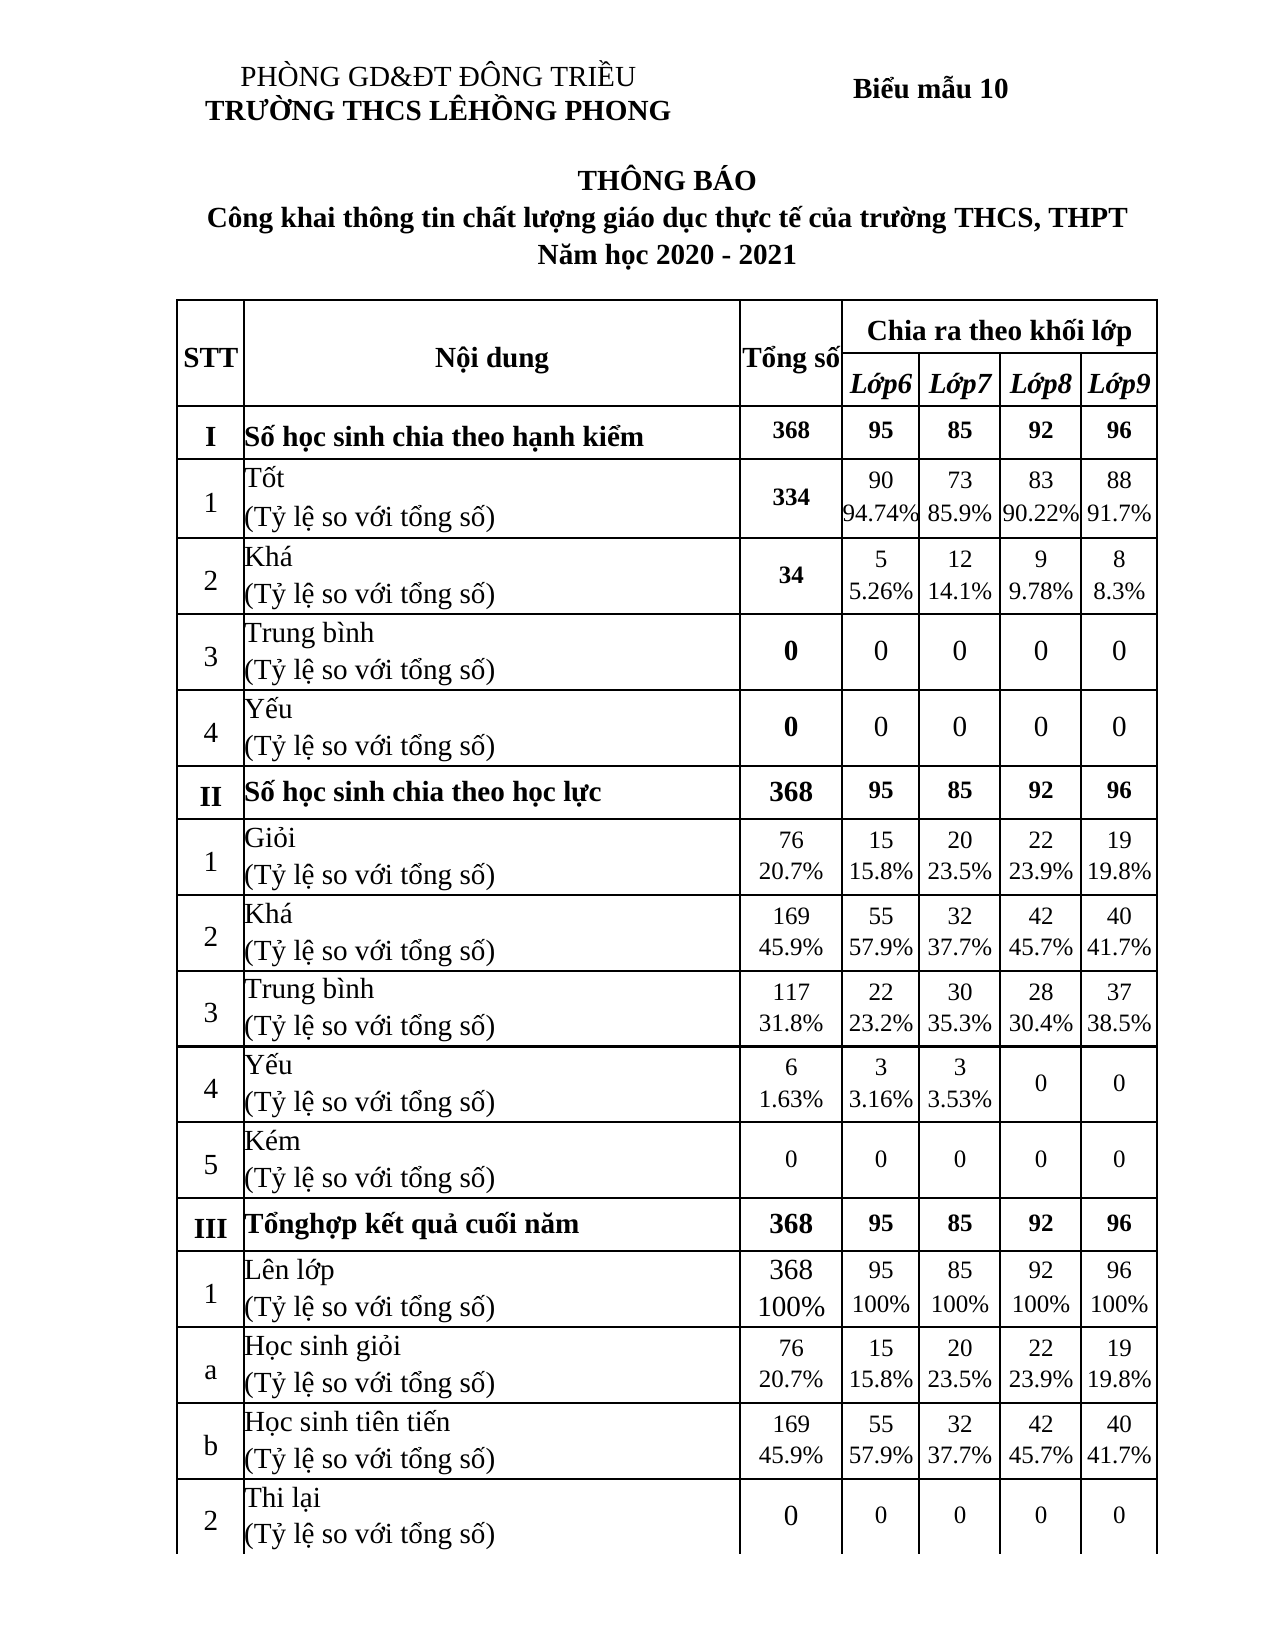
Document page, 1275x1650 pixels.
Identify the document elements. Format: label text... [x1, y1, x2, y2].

table_cell 8 8.3% [1082, 539, 1156, 613]
table_cell 0 [1082, 1048, 1156, 1121]
table_header Chia ra theo khối lớp [843, 301, 1156, 352]
table_cell 3 [178, 972, 243, 1045]
table_cell 30 35.3% [920, 972, 999, 1045]
table_cell 22 23.9% [1001, 820, 1080, 894]
table_cell 85 [920, 407, 999, 458]
table_cell 5 [178, 1123, 243, 1197]
table_cell 0 [741, 1480, 841, 1553]
table_cell 368 [741, 1199, 841, 1250]
text Năm học 2020 - 2021 [177, 237, 1157, 270]
table_cell Tốt (Tỷ lệ so với tổng số) [245, 460, 739, 537]
table_cell 0 [1001, 615, 1080, 689]
table_header STT [178, 301, 243, 405]
table_cell 0 [1082, 1480, 1156, 1553]
table_cell Yếu (Tỷ lệ so với tổng số) [245, 691, 739, 765]
table_cell 0 [741, 615, 841, 689]
text Công khai thông tin chất lượng giáo dục thực tế của trường THCS, THPT [177, 200, 1157, 233]
table_cell 40 41.7% [1082, 1404, 1156, 1478]
table_cell b [178, 1404, 243, 1478]
table_cell 0 [920, 615, 999, 689]
table_cell 76 20.7% [741, 820, 841, 894]
table_header Tổng số [741, 301, 841, 405]
table_cell Học sinh giỏi (Tỷ lệ so với tổng số) [245, 1328, 739, 1402]
table_cell 1 [178, 460, 243, 537]
table_cell 92 [1001, 407, 1080, 458]
table_cell 368 [741, 407, 841, 458]
table_cell 169 45.9% [741, 1404, 841, 1478]
table_cell 4 [178, 1048, 243, 1121]
table_cell 96 [1082, 407, 1156, 458]
table_cell Số học sinh chia theo học lực [245, 767, 739, 818]
table_cell 83 90.22% [1001, 460, 1080, 537]
table_cell 15 15.8% [843, 820, 918, 894]
table_cell 28 30.4% [1001, 972, 1080, 1045]
table_cell 73 85.9% [920, 460, 999, 537]
table_cell 3 [178, 615, 243, 689]
table_cell Khá (Tỷ lệ so với tổng số) [245, 896, 739, 969]
table_cell III [178, 1199, 243, 1250]
table_cell 0 [843, 1480, 918, 1553]
table_cell Giỏi (Tỷ lệ so với tổng số) [245, 820, 739, 894]
table_cell 12 14.1% [920, 539, 999, 613]
table_cell Khá (Tỷ lệ so với tổng số) [245, 539, 739, 613]
table_cell II [178, 767, 243, 818]
table_cell 5 5.26% [843, 539, 918, 613]
table_cell Kém (Tỷ lệ so với tổng số) [245, 1123, 739, 1197]
table_cell Số học sinh chia theo hạnh kiểm [245, 407, 739, 458]
table_cell 20 23.5% [920, 1328, 999, 1402]
table_cell 19 19.8% [1082, 1328, 1156, 1402]
table_cell 0 [920, 691, 999, 765]
table_cell 92 [1001, 767, 1080, 818]
table_cell 15 15.8% [843, 1328, 918, 1402]
table_cell 0 [1082, 691, 1156, 765]
table_cell 3 3.16% [843, 1048, 918, 1121]
table_cell Trung bình (Tỷ lệ so với tổng số) [245, 972, 739, 1045]
table_cell 96 [1082, 767, 1156, 818]
table_cell 55 57.9% [843, 1404, 918, 1478]
table_cell 0 [920, 1480, 999, 1553]
table_cell 334 [741, 460, 841, 537]
table_cell Lên lớp (Tỷ lệ so với tổng số) [245, 1252, 739, 1326]
table_cell 0 [1001, 1480, 1080, 1553]
table_cell 368 100% [741, 1252, 841, 1326]
table_cell 42 45.7% [1001, 896, 1080, 969]
table_cell 4 [178, 691, 243, 765]
table_cell 34 [741, 539, 841, 613]
table_cell 0 [1001, 691, 1080, 765]
table_cell 368 [741, 767, 841, 818]
table_cell 0 [843, 1123, 918, 1197]
table_cell 2 [178, 896, 243, 969]
table_cell 0 [1082, 1123, 1156, 1197]
table_cell 0 [843, 615, 918, 689]
table_cell 0 [1001, 1048, 1080, 1121]
table_cell 90 94.74% [843, 460, 918, 537]
table_cell 96 100% [1082, 1252, 1156, 1326]
table_cell Học sinh tiên tiến (Tỷ lệ so với tổng số) [245, 1404, 739, 1478]
table_cell 169 45.9% [741, 896, 841, 969]
table_cell Thi lại (Tỷ lệ so với tổng số) [245, 1480, 739, 1553]
table_cell 37 38.5% [1082, 972, 1156, 1045]
table_header PHÒNG GD&ĐT ĐÔNG TRIỀU TRƯỜNG THCS LÊHỒNG PHONG [175, 59, 702, 126]
table_cell 85 100% [920, 1252, 999, 1326]
table_cell Yếu (Tỷ lệ so với tổng số) [245, 1048, 739, 1121]
table_cell 2 [178, 1480, 243, 1553]
table_cell Lớp9 [1082, 354, 1156, 405]
table_cell 95 [843, 767, 918, 818]
table_cell Tổnghợp kết quả cuối năm [245, 1199, 739, 1250]
table_cell 88 91.7% [1082, 460, 1156, 537]
table_cell 32 37.7% [920, 896, 999, 969]
table_cell 0 [920, 1123, 999, 1197]
table_cell 85 [920, 767, 999, 818]
table_cell 42 45.7% [1001, 1404, 1080, 1478]
table_cell 0 [843, 691, 918, 765]
table_cell 92 [1001, 1199, 1080, 1250]
table_cell Lớp6 [843, 354, 918, 405]
table_cell 95 100% [843, 1252, 918, 1326]
table_cell 95 [843, 1199, 918, 1250]
table_cell 55 57.9% [843, 896, 918, 969]
table_cell 40 41.7% [1082, 896, 1156, 969]
table_cell Trung bình (Tỷ lệ so với tổng số) [245, 615, 739, 689]
table_cell 0 [741, 691, 841, 765]
table_cell 0 [1082, 615, 1156, 689]
table_cell 96 [1082, 1199, 1156, 1250]
table_cell a [178, 1328, 243, 1402]
table_cell Lớp8 [1001, 354, 1080, 405]
table_cell 32 37.7% [920, 1404, 999, 1478]
table_cell 2 [178, 539, 243, 613]
table_cell 0 [741, 1123, 841, 1197]
table_cell Lớp7 [920, 354, 999, 405]
table_cell 20 23.5% [920, 820, 999, 894]
table_cell 95 [843, 407, 918, 458]
table_header Biểu mẫu 10 [702, 59, 1159, 126]
table_cell 1 [178, 1252, 243, 1326]
table_header Nội dung [245, 301, 739, 405]
table_cell 6 1.63% [741, 1048, 841, 1121]
table_cell 85 [920, 1199, 999, 1250]
text THÔNG BÁO [177, 163, 1157, 197]
table_cell 117 31.8% [741, 972, 841, 1045]
table_cell I [178, 407, 243, 458]
table_cell 19 19.8% [1082, 820, 1156, 894]
table_cell 1 [178, 820, 243, 894]
table_cell 9 9.78% [1001, 539, 1080, 613]
table_cell 76 20.7% [741, 1328, 841, 1402]
table_cell 3 3.53% [920, 1048, 999, 1121]
table_cell 22 23.2% [843, 972, 918, 1045]
table_cell 22 23.9% [1001, 1328, 1080, 1402]
table_cell 0 [1001, 1123, 1080, 1197]
table_cell 92 100% [1001, 1252, 1080, 1326]
